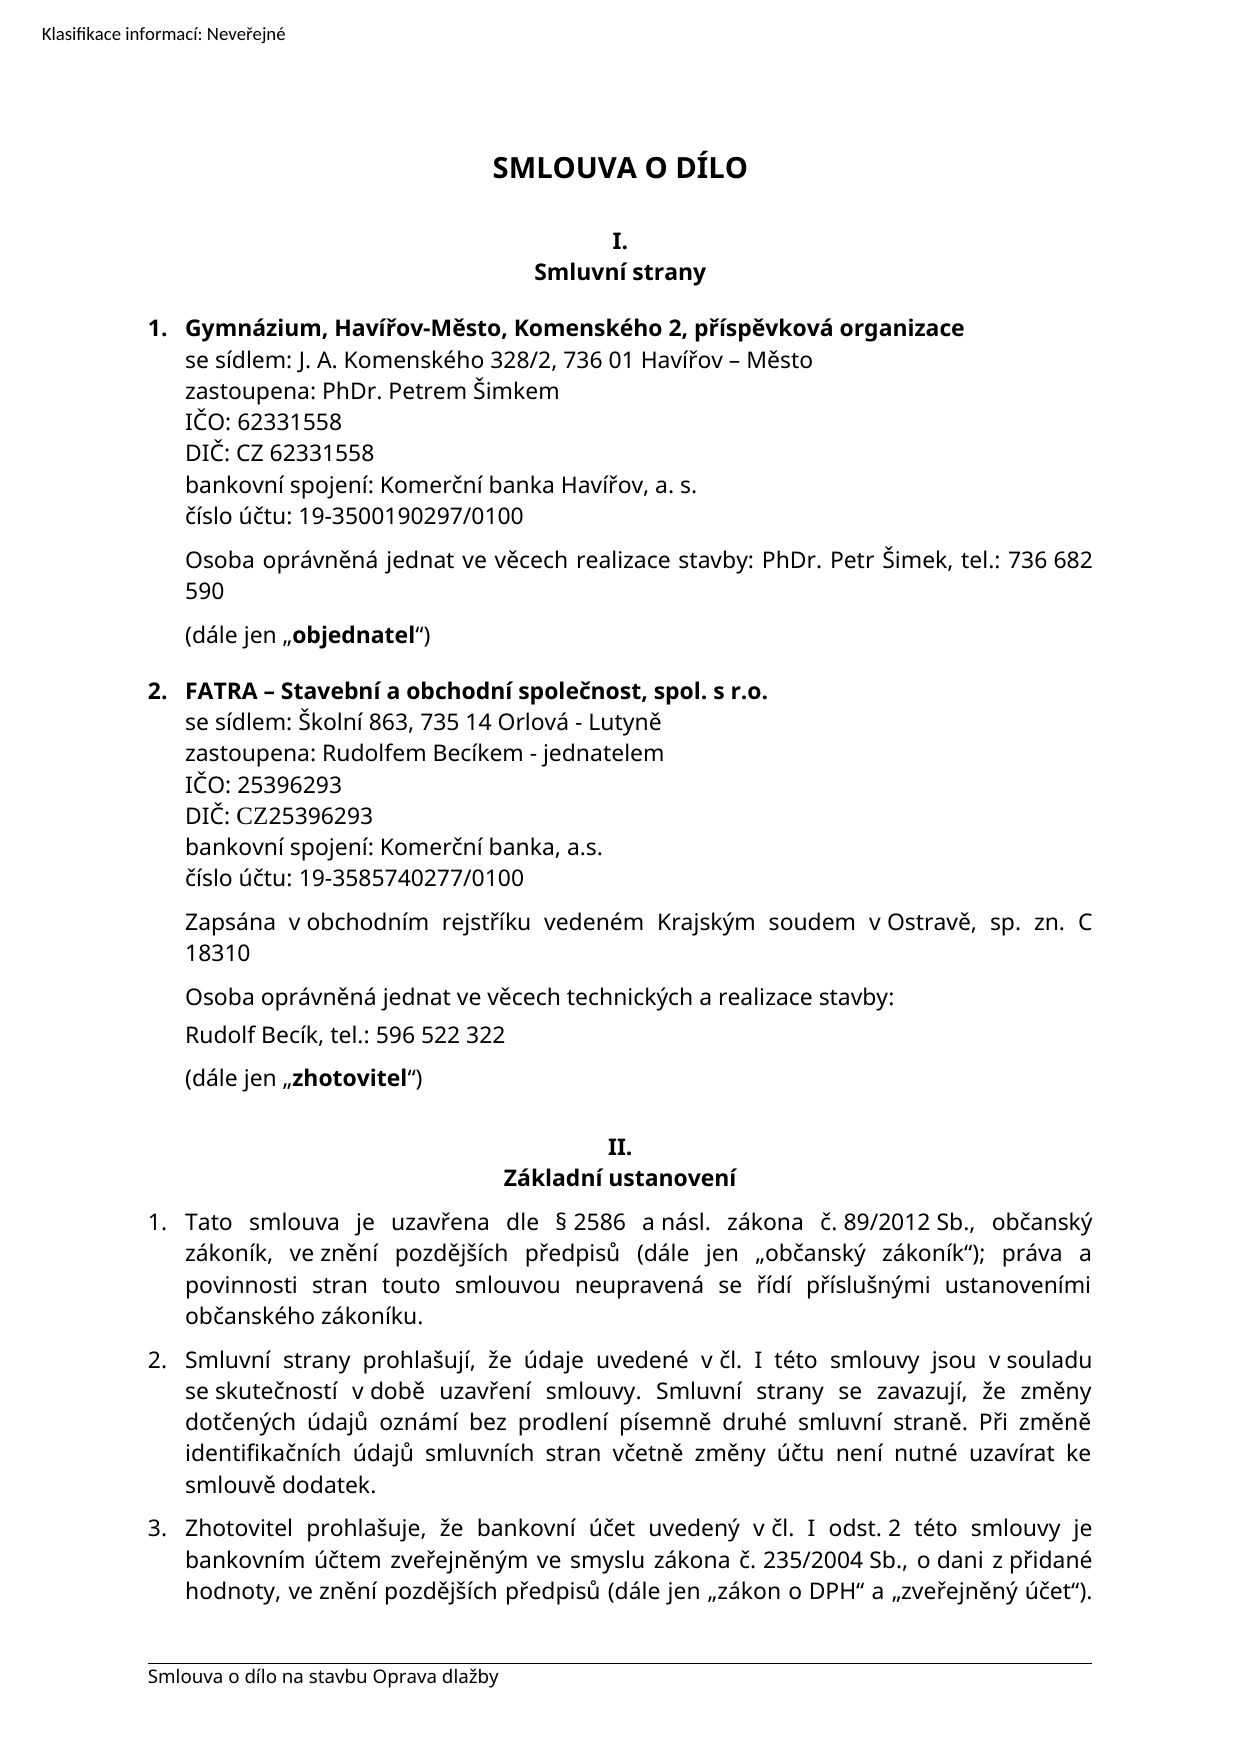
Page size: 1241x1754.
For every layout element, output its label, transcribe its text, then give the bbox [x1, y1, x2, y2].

text Osoba oprávněná jednat ve věcech technických a realizace stavby: [185, 981, 1092, 1012]
list FATRA – Stavební a obchodní společnost, spol. s r.o. [148, 675, 1092, 706]
list Tato smlouva je uzavřena dle § 2586 a násl. zákona č. 89/2012 Sb., občanský zákoník, ve znění pozdějších předpisů (dále jen „občanský zákoník“); práva a povinnosti stran touto smlouvou neupravená se řídí příslušnými ustanoveními občanského zákoníku. [148, 1206, 1092, 1331]
list DIČ: CZ 62331558 [185, 437, 1092, 469]
text I. Smluvní strany [148, 225, 1092, 287]
list bankovní spojení: Komerční banka Havířov, a. s. [185, 469, 1092, 500]
text II. Základní ustanovení [148, 1131, 1092, 1194]
list se sídlem: J. A. Komenského 328/2, 736 01 Havířov – Město [185, 344, 1092, 375]
list číslo účtu: 19-3500190297/0100 [185, 500, 1092, 531]
list Gymnázium, Havířov-Město, Komenského 2, příspěvková organizace [148, 312, 1092, 344]
subtitle Smlouva o dílo [148, 148, 1092, 187]
list zastoupena: PhDr. Petrem Šimkem [185, 375, 1092, 406]
list Rudolf Becík, tel.: 596 522 322 [185, 1019, 1092, 1050]
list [148, 1512, 1092, 1606]
list IČO: 25396293 [185, 769, 1092, 800]
text (dále jen „objednatel“) [185, 619, 1092, 650]
list bankovní spojení: Komerční banka, a.s. [185, 831, 1092, 862]
text Osoba oprávněná jednat ve věcech realizace stavby: PhDr. Petr Šimek, tel.: 736 682 590 [185, 544, 1092, 606]
list Smluvní strany prohlašují, že údaje uvedené v čl. I této smlouvy jsou v souladu se skutečností v době uzavření smlouvy. Smluvní strany se zavazují, že změny dotčených údajů oznámí bez prodlení písemně druhé smluvní straně. Při změně identifikačních údajů smluvních stran včetně změny účtu není nutné uzavírat ke smlouvě dodatek. [148, 1344, 1092, 1500]
text (dále jen „zhotovitel“) [185, 1062, 1092, 1094]
list zastoupena: Rudolfem Becíkem - jednatelem [185, 737, 1092, 769]
list číslo účtu: 19-3585740277/0100 [185, 862, 1092, 894]
list se sídlem: Školní 863, 735 14 Orlová - Lutyně [185, 706, 1092, 737]
list IČO: 62331558 [185, 406, 1092, 437]
text Zapsána v obchodním rejstříku vedeném Krajským soudem v Ostravě, sp. zn. C 18310 [185, 906, 1092, 969]
list DIČ: CZ25396293 [185, 800, 1092, 831]
